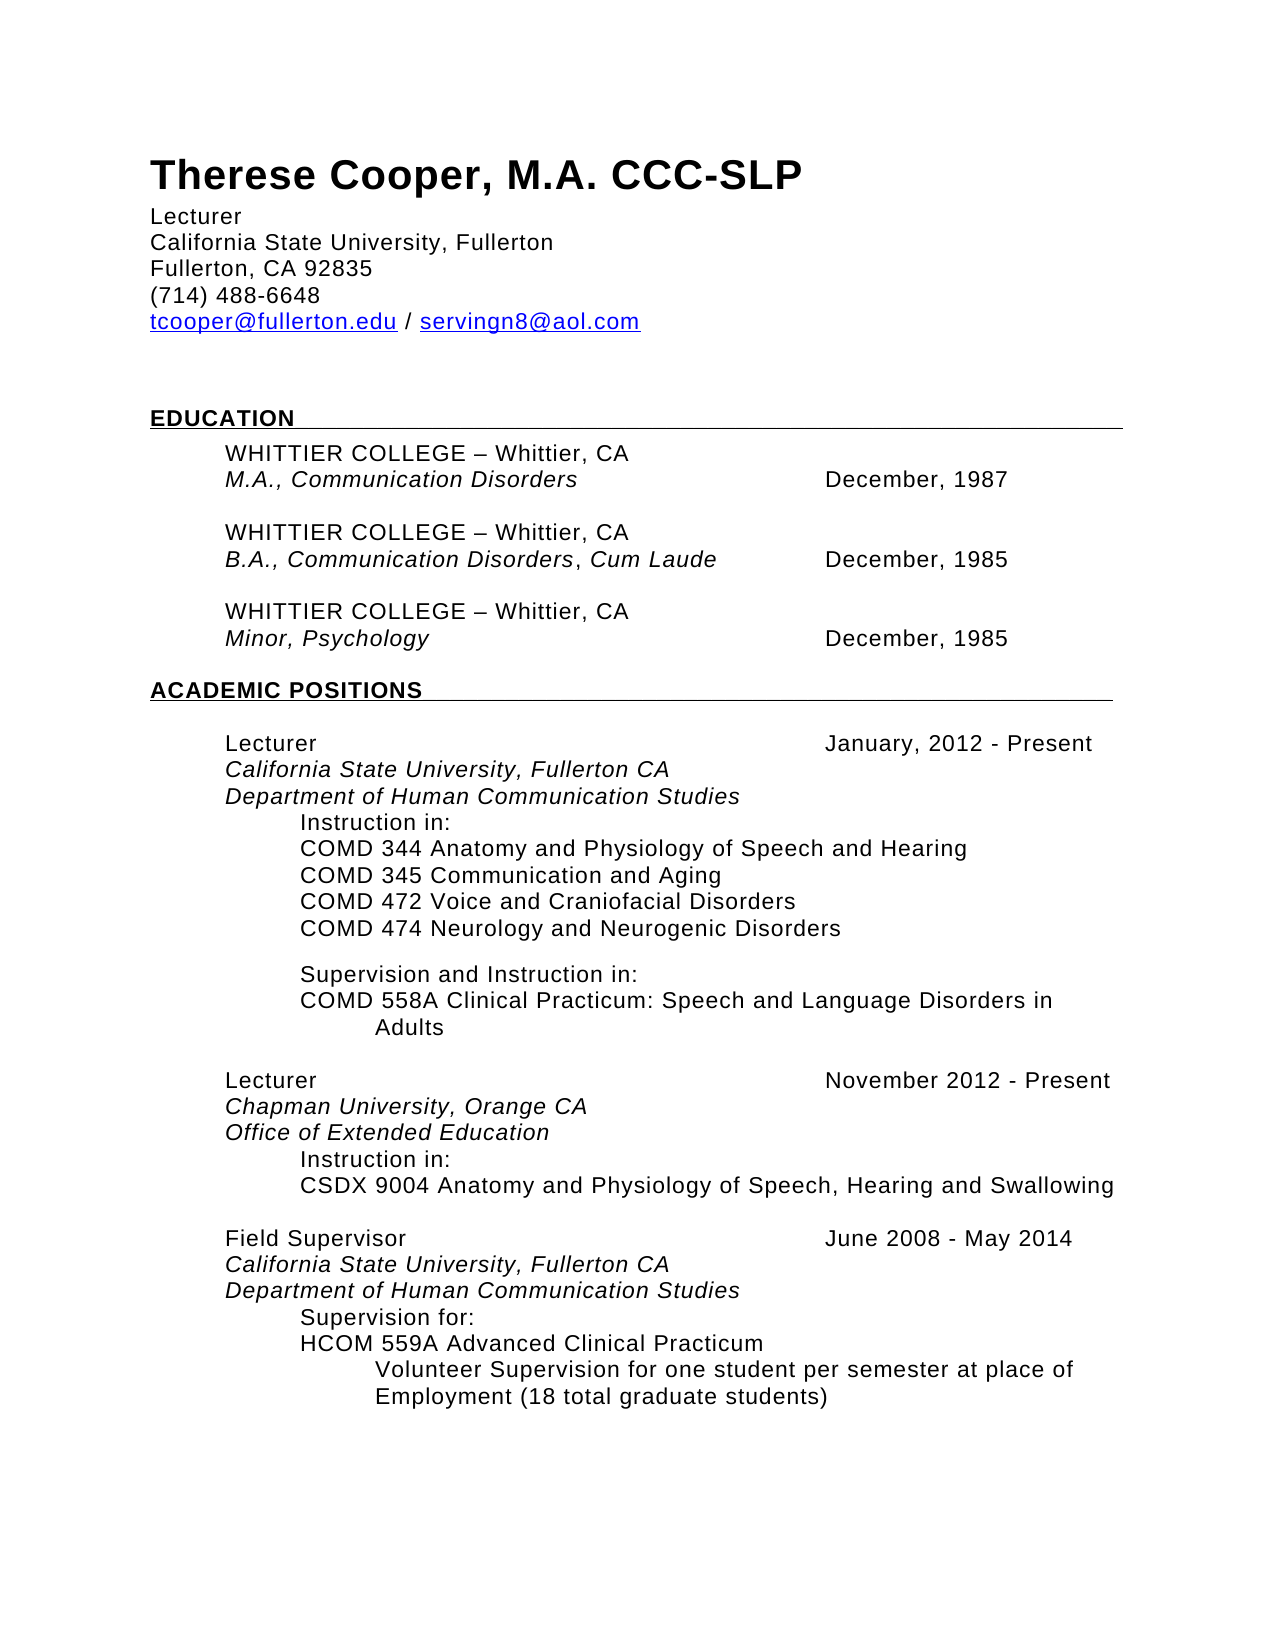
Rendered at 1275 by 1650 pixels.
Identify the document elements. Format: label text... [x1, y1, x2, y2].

text COMD 558A Clinical Practicum: Speech and Language Disorders in [150, 987, 1125, 1014]
text HCOM 559A Advanced Clinical Practicum [150, 1330, 1125, 1356]
text EDUCATION____________________________________________________________ [150, 405, 1125, 431]
text M.A., Communication Disorders December, 1987 [150, 466, 1125, 493]
text Therese Cooper, M.A. CCC-SLP [150, 150, 1125, 198]
text Supervision and Instruction in: [150, 961, 1125, 987]
text Field Supervisor June 2008 - May 2014 [150, 1225, 1125, 1251]
text tcooper@fullerton.edu / servingn8@aol.com [150, 308, 1125, 334]
text CSDX 9004 Anatomy and Physiology of Speech, Hearing and Swallowing [150, 1172, 1125, 1198]
text Instruction in: [150, 809, 1125, 835]
text Fullerton, CA 92835 [150, 255, 1125, 282]
text COMD 344 Anatomy and Physiology of Speech and Hearing [150, 835, 1125, 862]
text Instruction in: [150, 1146, 1125, 1172]
text Minor, Psychology December, 1985 [150, 624, 1125, 651]
text ACADEMIC POSITIONS__________________________________________________ [150, 677, 1125, 704]
text Volunteer Supervision for one student per semester at place of [150, 1356, 1125, 1383]
text WHITTIER COLLEGE – Whittier, CA [150, 440, 1125, 466]
text Employment (18 total graduate students) [150, 1383, 1125, 1409]
text California State University, Fullerton [150, 229, 1125, 255]
text Department of Human Communication Studies [150, 1277, 1125, 1304]
text COMD 474 Neurology and Neurogenic Disorders [150, 914, 1125, 941]
text B.A., Communication Disorders, Cum Laude December, 1985 [150, 546, 1125, 572]
text California State University, Fullerton CA [150, 1251, 1125, 1277]
text Lecturer November 2012 - Present [150, 1067, 1125, 1093]
text WHITTIER COLLEGE – Whittier, CA [150, 598, 1125, 624]
text Supervision for: [150, 1304, 1125, 1330]
text Lecturer January, 2012 - Present [150, 730, 1125, 756]
text Department of Human Communication Studies [150, 783, 1125, 809]
text Lecturer [150, 203, 1125, 229]
text WHITTIER COLLEGE – Whittier, CA [150, 519, 1125, 546]
text COMD 345 Communication and Aging [150, 862, 1125, 888]
text California State University, Fullerton CA [150, 756, 1125, 783]
text Office of Extended Education [150, 1119, 1125, 1146]
text Adults [150, 1014, 1125, 1040]
text (714) 488-6648 [150, 282, 1125, 308]
text COMD 472 Voice and Craniofacial Disorders [150, 888, 1125, 914]
text Chapman University, Orange CA [150, 1093, 1125, 1119]
